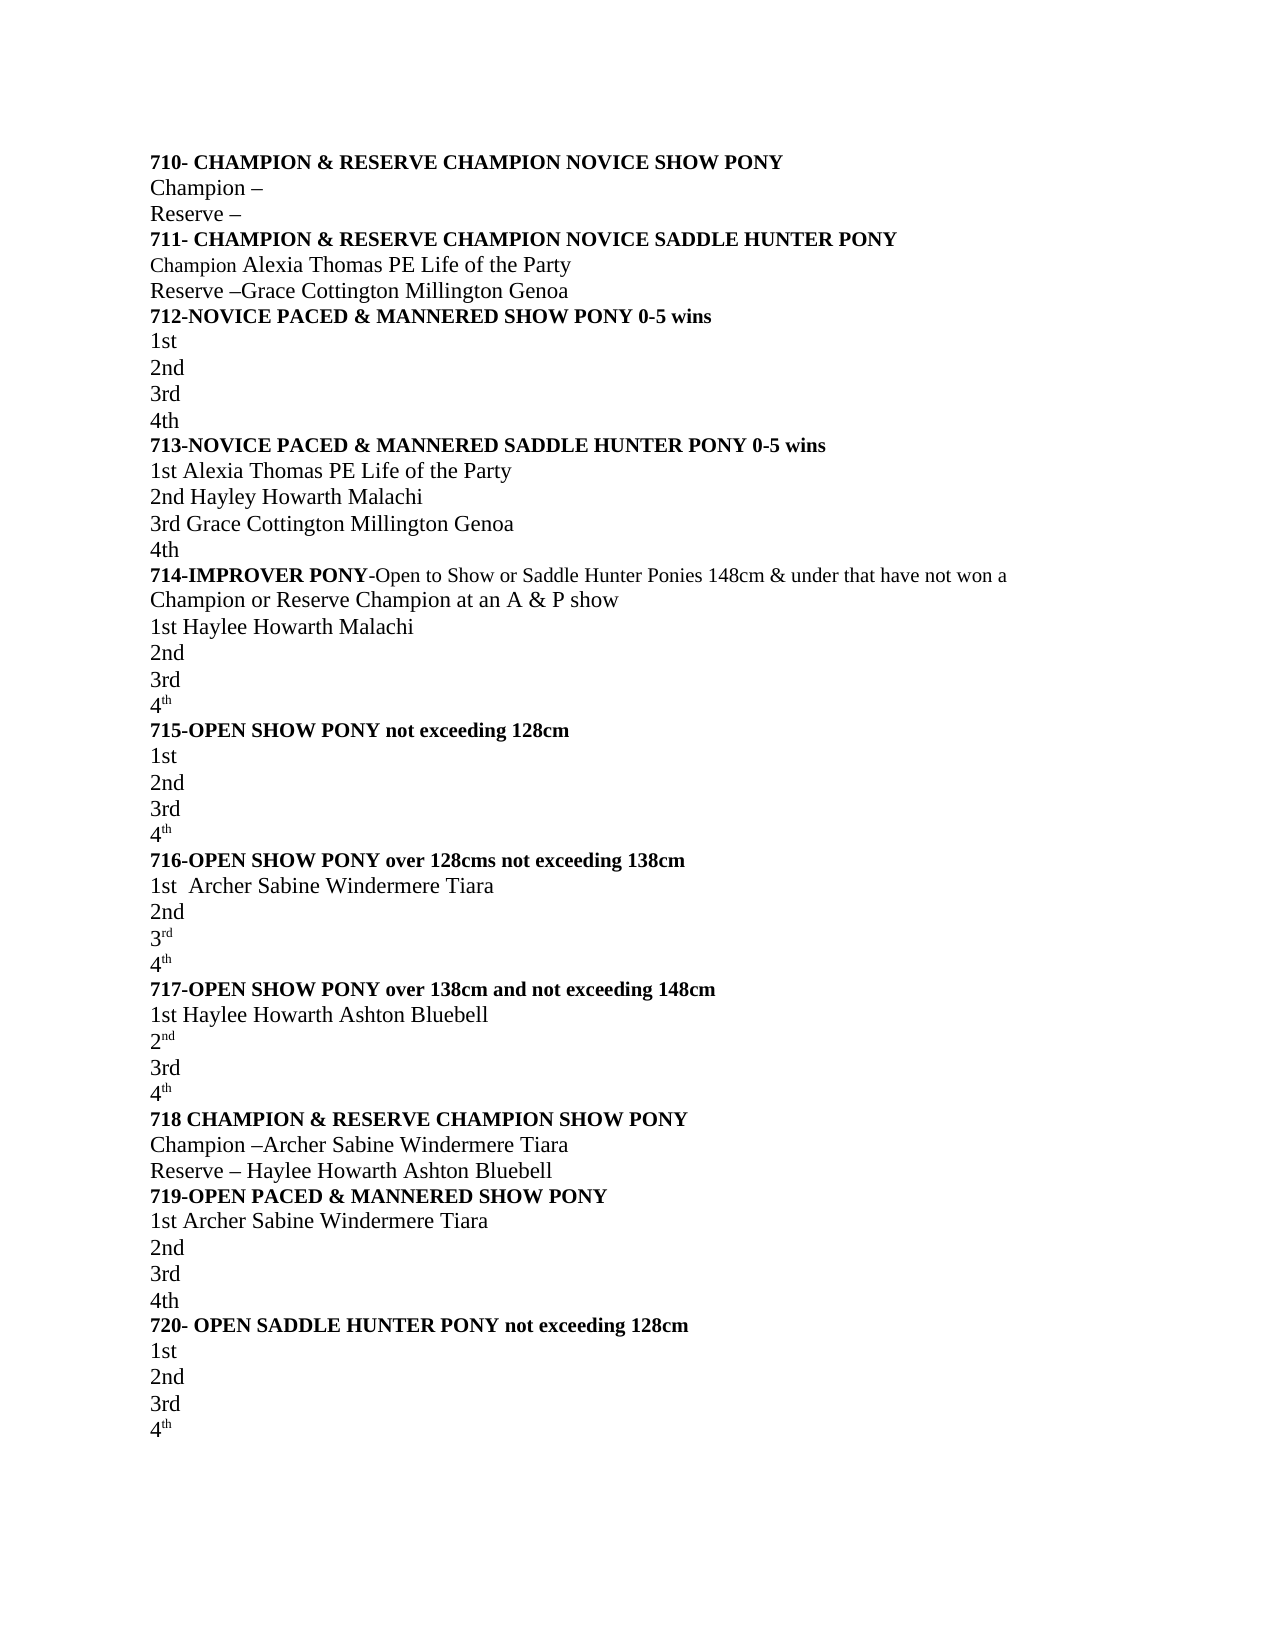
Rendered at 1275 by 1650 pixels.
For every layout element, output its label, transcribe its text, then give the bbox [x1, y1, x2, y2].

text 717-OPEN SHOW PONY over 138cm and not exceeding 148cm 1st Haylee Howarth Ashton Bluebell [150, 977, 1125, 1028]
text Reserve – Haylee Howarth Ashton Bluebell [150, 1157, 1125, 1183]
text 2nd 3rd 4th [150, 1028, 1125, 1107]
text 712-NOVICE PACED & MANNERED SHOW PONY 0-5 wins 1st 2nd 3rd 4th [150, 303, 1125, 433]
text 715-OPEN SHOW PONY not exceeding 128cm 1st 2nd 3rd 4th [150, 718, 1125, 848]
text 2nd 3rd 4th [150, 898, 1125, 977]
text 718 CHAMPION & RESERVE CHAMPION SHOW PONY Champion –Archer Sabine Windermere Tiara [150, 1107, 1125, 1157]
text 3rd 4th [150, 1260, 1125, 1313]
text 720- OPEN SADDLE HUNTER PONY not exceeding 128cm 1st 2nd 3rd 4th [150, 1313, 1125, 1442]
text 711- CHAMPION & RESERVE CHAMPION NOVICE SADDLE HUNTER PONY Champion Alexia Thomas PE Life of the Party Reserve –Grace Cottington Millington Genoa [150, 227, 1125, 303]
text 710- CHAMPION & RESERVE CHAMPION NOVICE SHOW PONY Champion – Reserve – [150, 150, 1125, 227]
text 719-OPEN PACED & MANNERED SHOW PONY 1st Archer Sabine Windermere Tiara 2nd [150, 1183, 1125, 1260]
text 716-OPEN SHOW PONY over 128cms not exceeding 138cm 1st Archer Sabine Windermere Tiara [150, 848, 1125, 898]
text 713-NOVICE PACED & MANNERED SADDLE HUNTER PONY 0-5 wins 1st Alexia Thomas PE Life of the Party 2nd Hayley Howarth Malachi 3rd Grace Cottington Millington Genoa 4th [150, 433, 1125, 562]
text 714-IMPROVER PONY-Open to Show or Saddle Hunter Ponies 148cm & under that have not won a Champion or Reserve Champion at an A & P show 1st Haylee Howarth Malachi 2nd 3rd 4th [150, 562, 1125, 718]
